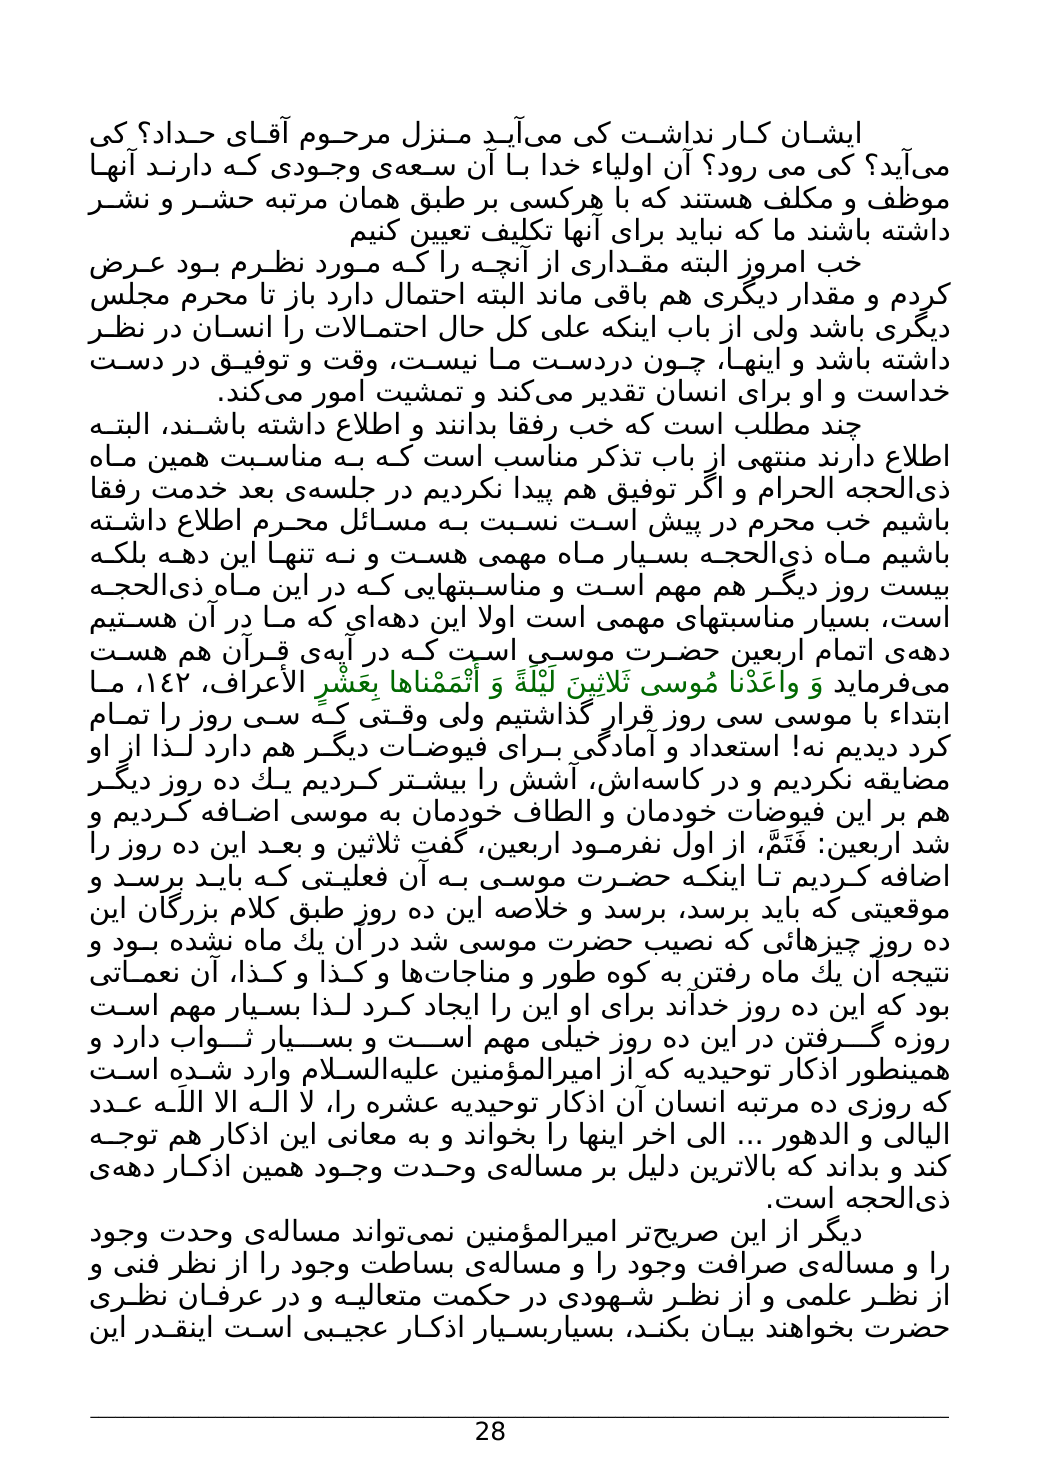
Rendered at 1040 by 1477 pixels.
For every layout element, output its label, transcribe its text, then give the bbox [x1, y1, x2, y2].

text ایشان كار نداشت كی می‌آید منزل مرحوم آقای حداد؟ كی می‌آید؟ كی می رود؟ آن اولیاء خدا با آن سعه‌ی وجودی كه دارند آنها موظف و مكلف هستند كه با هركسی بر طبق همان مرتبه حشر و نشر داشته باشند ما كه نباید برای آنها تكلیف تعیین كنیم‌ [89, 118, 951, 247]
text خب امروز البته مقداری از آنچه را كه مورد نظرم بود عرض كردم و مقدار دیگری هم باقی ماند البته احتمال دارد باز تا محرم مجلس دیگری باشد ولی از باب اینكه علی كل حال احتمالات را انسان در نظر داشته باشد و اینها، چون دردست ما نیست، وقت و توفیق در دست خداست و او برای انسان تقدیر می‌كند و تمشیت امور می‌كند. [89, 247, 951, 408]
text چند مطلب است كه خب رفقا بدانند و اطلاع داشته باشند، البته اطلاع دارند منتهی از باب تذكر مناسب است كه به مناسبت همین ماه ذی‌الحجه الحرام و اگر توفیق هم پیدا نكردیم در جلسه‌ی بعد خدمت رفقا باشیم خب محرم در پیش است نسبت به مسائل محرم اطلاع داشته باشیم ماه ذی‌الحجه بسیار ماه مهمی هست و نه تنها این دهه بلكه بیست روز دیگر هم مهم است و مناسبتهایی كه در این ماه ذی‌الحجه است، بسیار مناسبتهای مهمی است اولا این دهه‌ای كه ما در آن هستیم دهه‌ی اتمام اربعین حضرت موسی است كه در آیه‌ی قرآن هم هست می‌فرماید وَ واعَدْنا مُوسى‌ ثَلاثِينَ لَيْلَةً وَ أَتْمَمْناها بِعَشْرٍ الأعراف، ١٤٢، ما ابتداء با موسی سی روز قرار گذاشتیم ولی وقتی كه سی روز را تمام كرد دیدیم نه! استعداد و آمادگی برای فیوضات دیگر هم دارد لذا از او مضایقه نكردیم و در كاسه‌اش، آشش را بیشتر كردیم یك ده روز دیگر هم بر این فیوضات خودمان و الطاف خودمان به موسی اضافه كردیم و شد اربعین: فَتَمَّ، از اول نفرمود اربعین، گفت ثلاثین و بعد این ده روز را اضافه كردیم تا اینكه حضرت موسی به آن فعلیتی كه باید برسد و موقعیتی كه باید برسد، برسد و خلاصه این ده روز طبق كلام بزرگان این ده روز چیزهائی كه نصیب حضرت موسی شد در آن یك ماه نشده بود و نتیجه آن یك ماه رفتن به كوه طور و مناجات‌ها و كذا و كذا، آن نعماتی بود كه این ده روز خدآند برای او این را ایجاد كرد لذا بسیار مهم است روزه گرفتن در این ده روز خیلی مهم است و بسیار ثواب دارد و همینطور اذكار توحیدیه كه از امیرالمؤمنین علیه‌السلام وارد شده است كه روزی ده مرتبه انسان آن اذكار توحیدیه عشره را، لا اله الا اللَه عدد الیالی و الدهور ... الی اخر اینها را بخواند و به معانی این اذكار هم توجه كند و بداند كه بالاترین دلیل بر مساله‌ی وحدت وجود همین اذكار دهه‌ی ذی‌الحجه است. [89, 408, 951, 1216]
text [89, 1216, 951, 1345]
